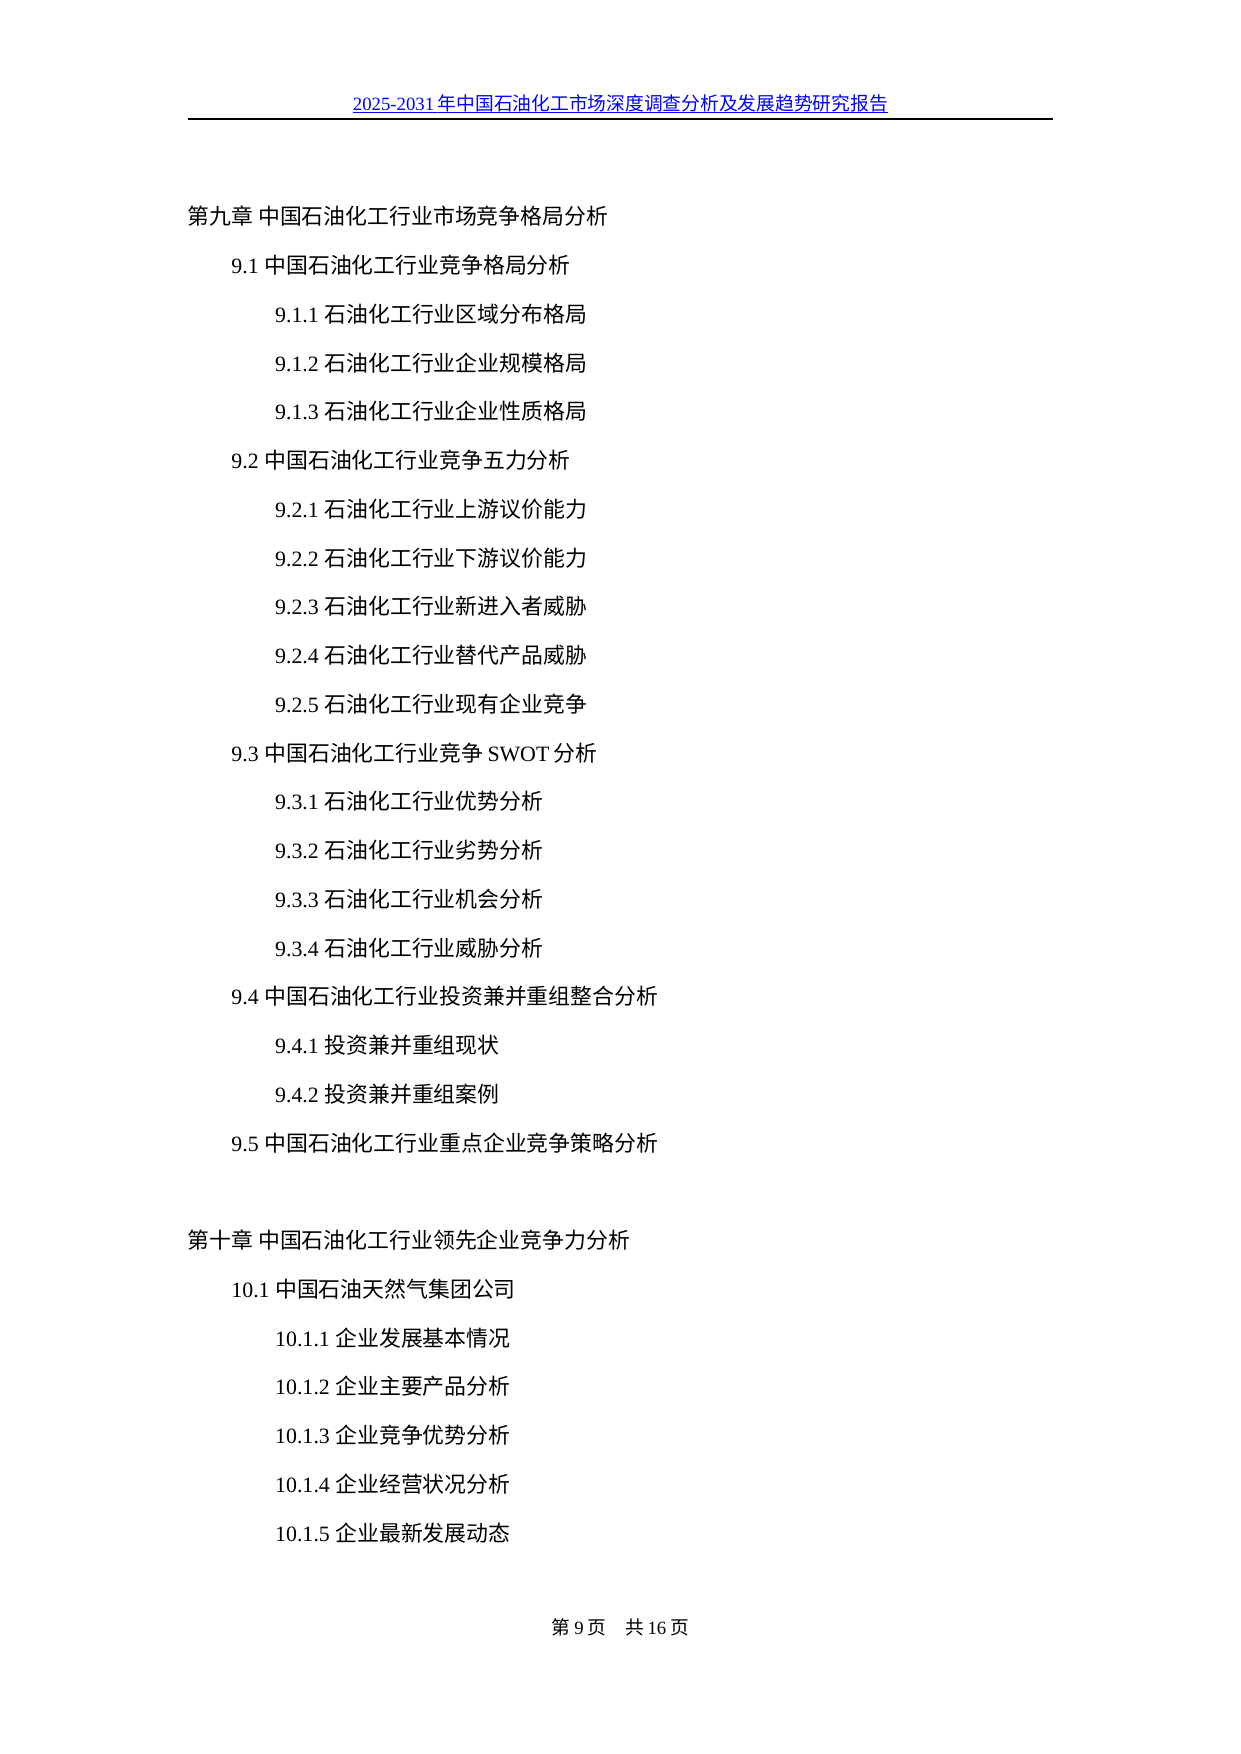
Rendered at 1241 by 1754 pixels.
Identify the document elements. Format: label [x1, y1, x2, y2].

text [187, 150, 1053, 1548]
